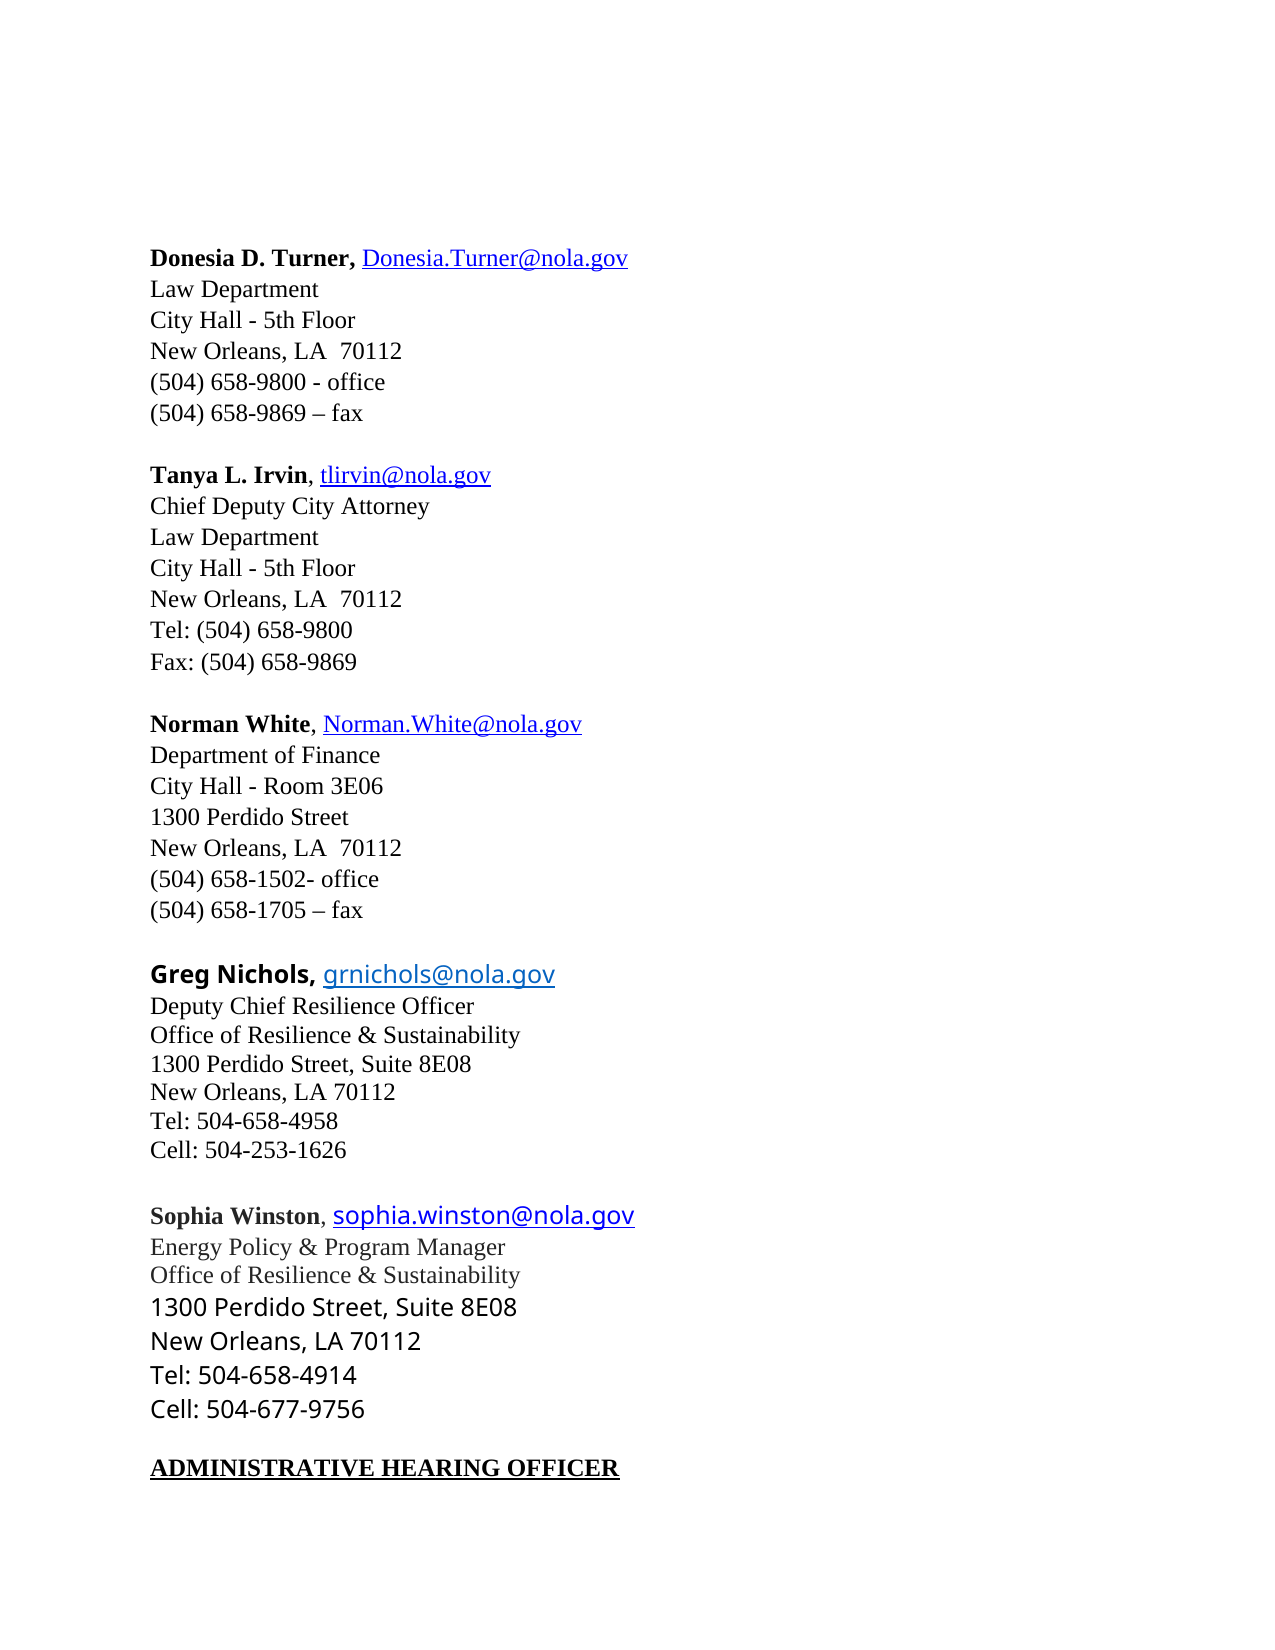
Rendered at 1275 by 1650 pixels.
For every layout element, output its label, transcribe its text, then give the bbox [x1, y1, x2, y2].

text Tel: 504-658-4914 [150, 1357, 1125, 1391]
text City Hall - Room 3E06 [150, 771, 1125, 799]
text Sophia Winston, sophia.winston@nola.gov [150, 1198, 1125, 1232]
text New Orleans, LA 70112 [150, 336, 1125, 365]
text Chief Deputy City Attorney [150, 491, 1125, 520]
text 1300 Perdido Street [150, 802, 1125, 831]
text City Hall - 5th Floor [150, 553, 1125, 582]
text (504) 658-9800 - office [150, 367, 1125, 396]
text Cell: 504-677-9756 [150, 1391, 1125, 1426]
text Donesia D. Turner, Donesia.Turner@nola.gov [150, 243, 1125, 272]
text New Orleans, LA 70112 [150, 584, 1125, 613]
text (504) 658-1705 – fax [150, 895, 1125, 924]
text Law Department [150, 522, 1125, 551]
text City Hall - 5th Floor [150, 305, 1125, 334]
text ADMINISTRATIVE HEARING OFFICER [150, 1453, 1125, 1482]
text 1300 Perdido Street, Suite 8E08 [150, 1049, 1125, 1077]
text Deputy Chief Resilience Officer [150, 991, 1125, 1020]
text Department of Finance [150, 740, 1125, 768]
text Tel: 504-658-4958 [150, 1106, 1125, 1135]
text Fax: (504) 658-9869 [150, 647, 1125, 675]
text Cell: 504-253-1626 [150, 1135, 1125, 1164]
text Office of Resilience & Sustainability [150, 1261, 1125, 1289]
text 1300 Perdido Street, Suite 8E08 [150, 1289, 1125, 1323]
text Office of Resilience & Sustainability [150, 1020, 1125, 1049]
text New Orleans, LA 70112 [150, 833, 1125, 862]
text Greg Nichols, grnichols@nola.gov [150, 957, 1125, 991]
text Tel: (504) 658-9800 [150, 616, 1125, 644]
text (504) 658-9869 – fax [150, 398, 1125, 427]
text Law Department [150, 274, 1125, 303]
text Tanya L. Irvin, tlirvin@nola.gov [150, 460, 1125, 489]
text New Orleans, LA 70112 [150, 1077, 1125, 1106]
text New Orleans, LA 70112 [150, 1323, 1125, 1357]
text Energy Policy & Program Manager [150, 1232, 1125, 1261]
text (504) 658-1502- office [150, 864, 1125, 893]
text Norman White, Norman.White@nola.gov [150, 709, 1125, 737]
